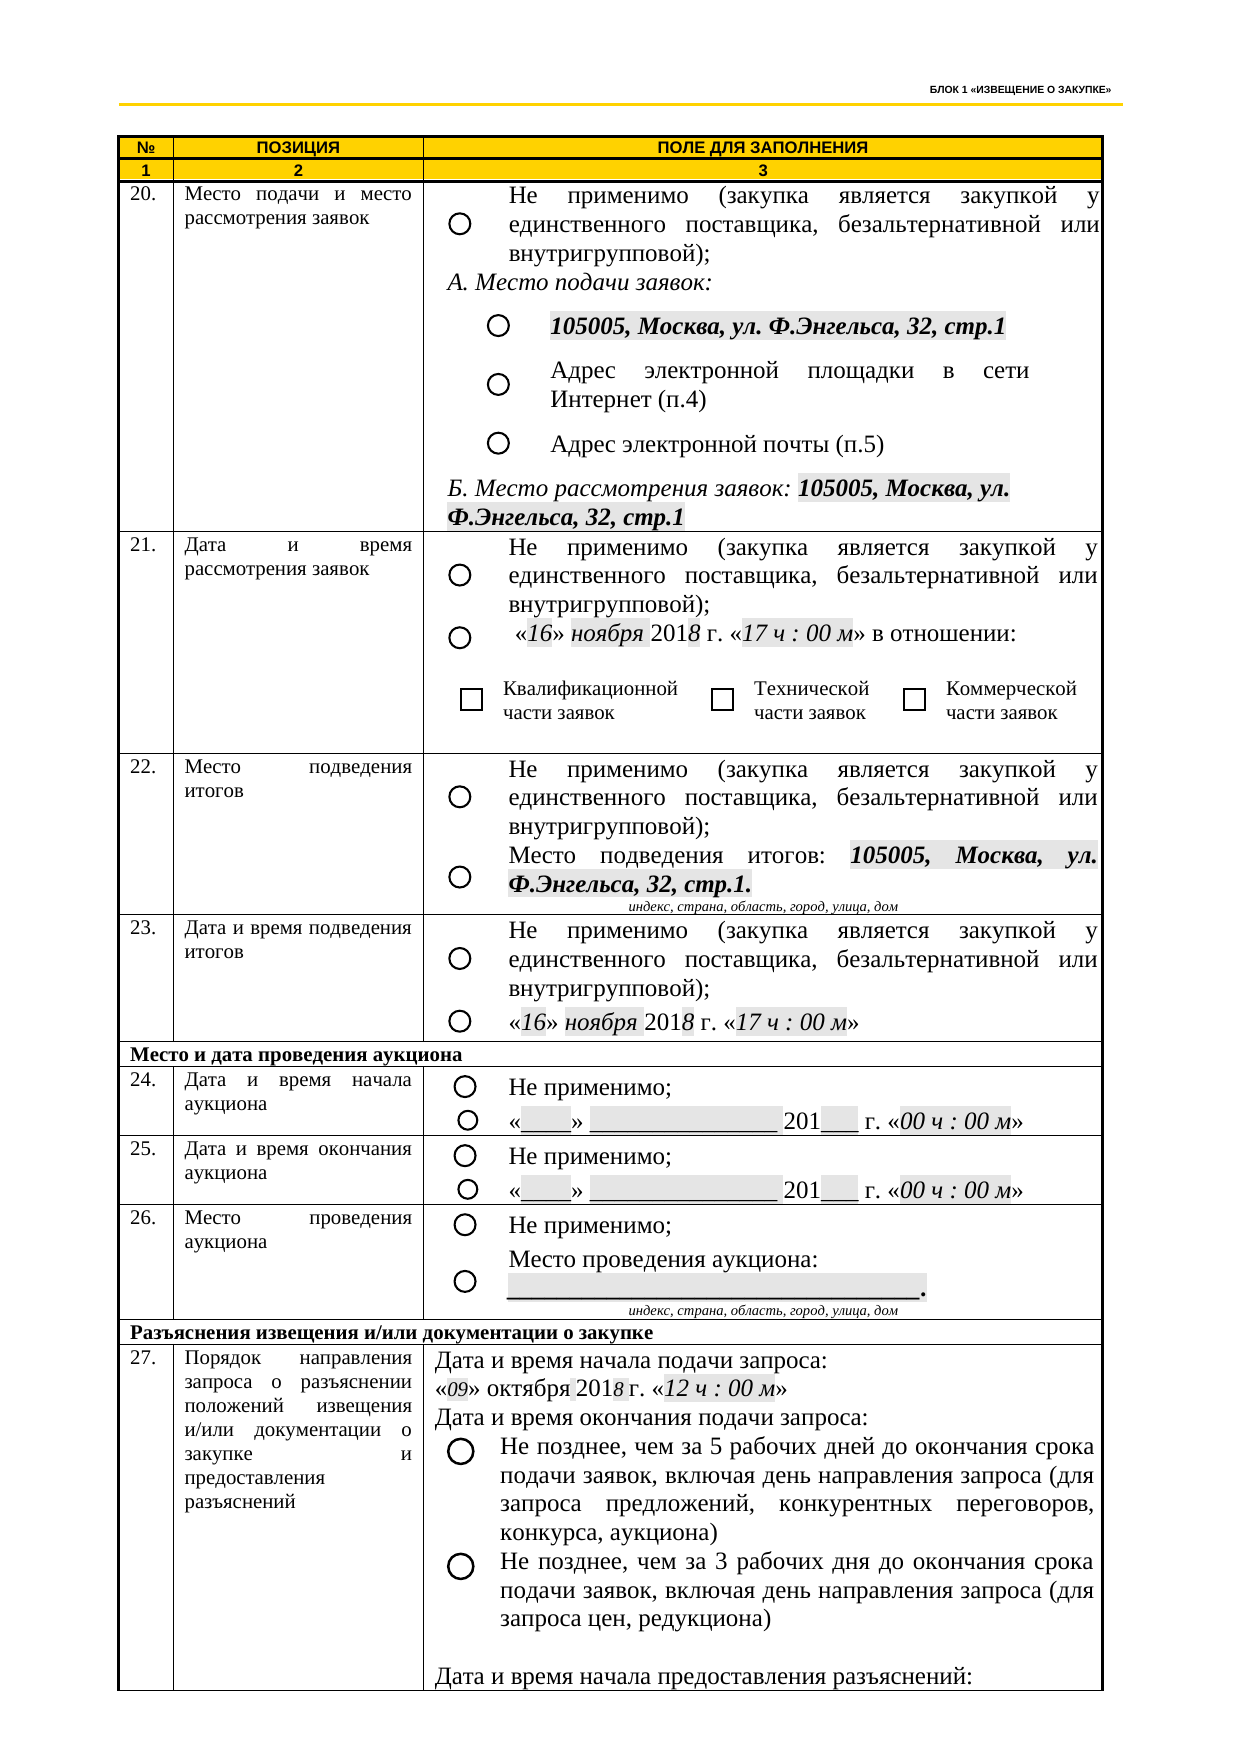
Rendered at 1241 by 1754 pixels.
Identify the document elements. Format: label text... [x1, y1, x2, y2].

table_cell Место подведения итогов [174, 754, 423, 914]
table_cell [424, 915, 1101, 1041]
table_cell [424, 1205, 1101, 1319]
table_cell 2 [174, 160, 423, 179]
table_cell Место подачи и место рассмотрения заявок [174, 183, 423, 531]
table_header ПОЛЕ ДЛЯ ЗАПОЛНЕНИЯ [424, 138, 1101, 157]
table_cell [120, 183, 173, 531]
table_cell [120, 1205, 173, 1319]
table_header № [120, 138, 173, 157]
table_cell [120, 1345, 173, 1690]
table_cell [120, 754, 173, 914]
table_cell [174, 1345, 423, 1690]
table_cell [120, 532, 173, 753]
table_cell Дата и время окончания аукциона [174, 1136, 423, 1204]
table_cell [120, 1136, 173, 1204]
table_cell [424, 1345, 1101, 1690]
table_cell [120, 1067, 173, 1135]
table_cell Место и дата проведения аукциона [120, 1042, 1101, 1066]
table_cell Дата и время начала аукциона [174, 1067, 423, 1135]
table_cell [424, 183, 1101, 531]
table_header ПОЗИЦИЯ [174, 138, 423, 157]
table_cell [424, 532, 1101, 753]
table_cell [424, 1067, 1101, 1135]
table_cell [120, 915, 173, 1041]
table_cell Место проведения аукциона [174, 1205, 423, 1319]
table_cell Разъяснения извещения и/или документации о закупке [120, 1320, 1101, 1344]
table_cell Дата и время рассмотрения заявок [174, 532, 423, 753]
table_cell Дата и время подведения итогов [174, 915, 423, 1041]
table_cell 3 [424, 160, 1101, 179]
table_cell 1 [120, 160, 173, 179]
table_cell [424, 754, 1101, 914]
table_cell [424, 1136, 1101, 1204]
